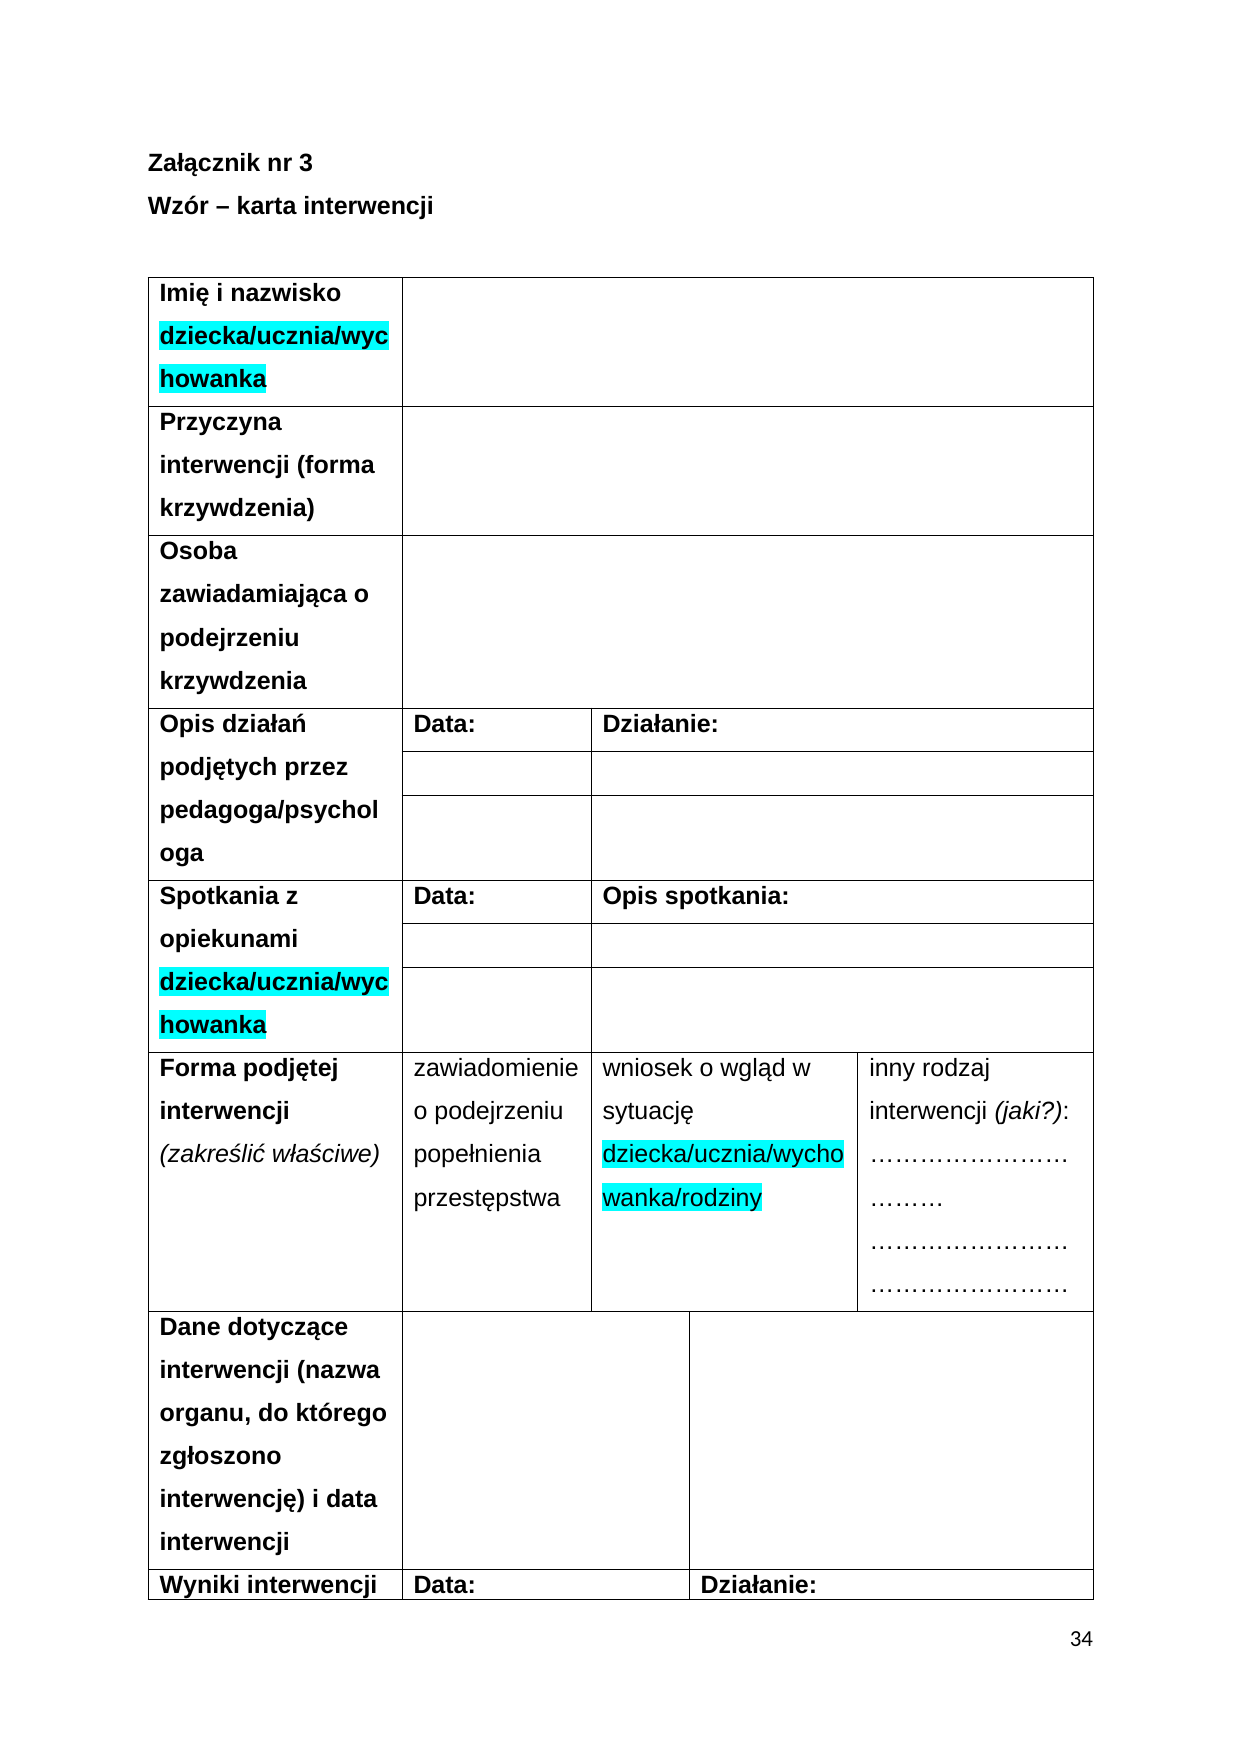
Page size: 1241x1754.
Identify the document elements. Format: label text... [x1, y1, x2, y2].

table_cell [149, 1570, 402, 1599]
table_cell [403, 536, 1093, 708]
table_cell [592, 752, 1093, 794]
table_cell Opis działań podjętych przez pedagoga/psychologa [149, 709, 402, 880]
table_cell Forma podjętej interwencji (zakreślić właściwe) [149, 1053, 402, 1311]
table_cell Data: [403, 881, 591, 923]
table_cell [403, 968, 591, 1052]
table_cell [592, 924, 1093, 967]
table_cell Działanie: [690, 1570, 1093, 1599]
table_cell wniosek o wgląd w sytuację dziecka/ucznia/wychowanka/rodziny [592, 1053, 857, 1311]
table_cell Data: [403, 1570, 689, 1599]
table_cell inny rodzaj interwencji (jaki?): …………………………… ………………………………………… [858, 1053, 1093, 1311]
table_cell Przyczyna interwencji (forma krzywdzenia) [149, 407, 402, 535]
table_cell Opis spotkania: [592, 881, 1093, 923]
table_cell Dane dotyczące interwencji (nazwa organu, do którego zgłoszono interwencję) i data interwencji [149, 1312, 402, 1569]
text Wzór – karta interwencji [148, 191, 1093, 219]
table_header Imię i nazwisko dziecka/ucznia/wychowanka [149, 278, 402, 406]
table_cell [403, 796, 591, 880]
table_cell [403, 407, 1093, 535]
table_cell Osoba zawiadamiająca o podejrzeniu krzywdzenia [149, 536, 402, 708]
table_cell Działanie: [592, 709, 1093, 751]
table_cell [592, 968, 1093, 1052]
table_cell Data: [403, 709, 591, 751]
table_cell [403, 1312, 689, 1569]
table_cell [403, 924, 591, 967]
table_header [403, 278, 1093, 406]
table_cell zawiadomienie o podejrzeniu popełnienia przestępstwa [403, 1053, 591, 1311]
table_cell [403, 752, 591, 794]
text Załącznik nr 3 [148, 148, 1093, 176]
table_cell [690, 1312, 1093, 1569]
table_cell Spotkania z opiekunami dziecka/ucznia/wychowanka [149, 881, 402, 1052]
table_cell [592, 796, 1093, 880]
